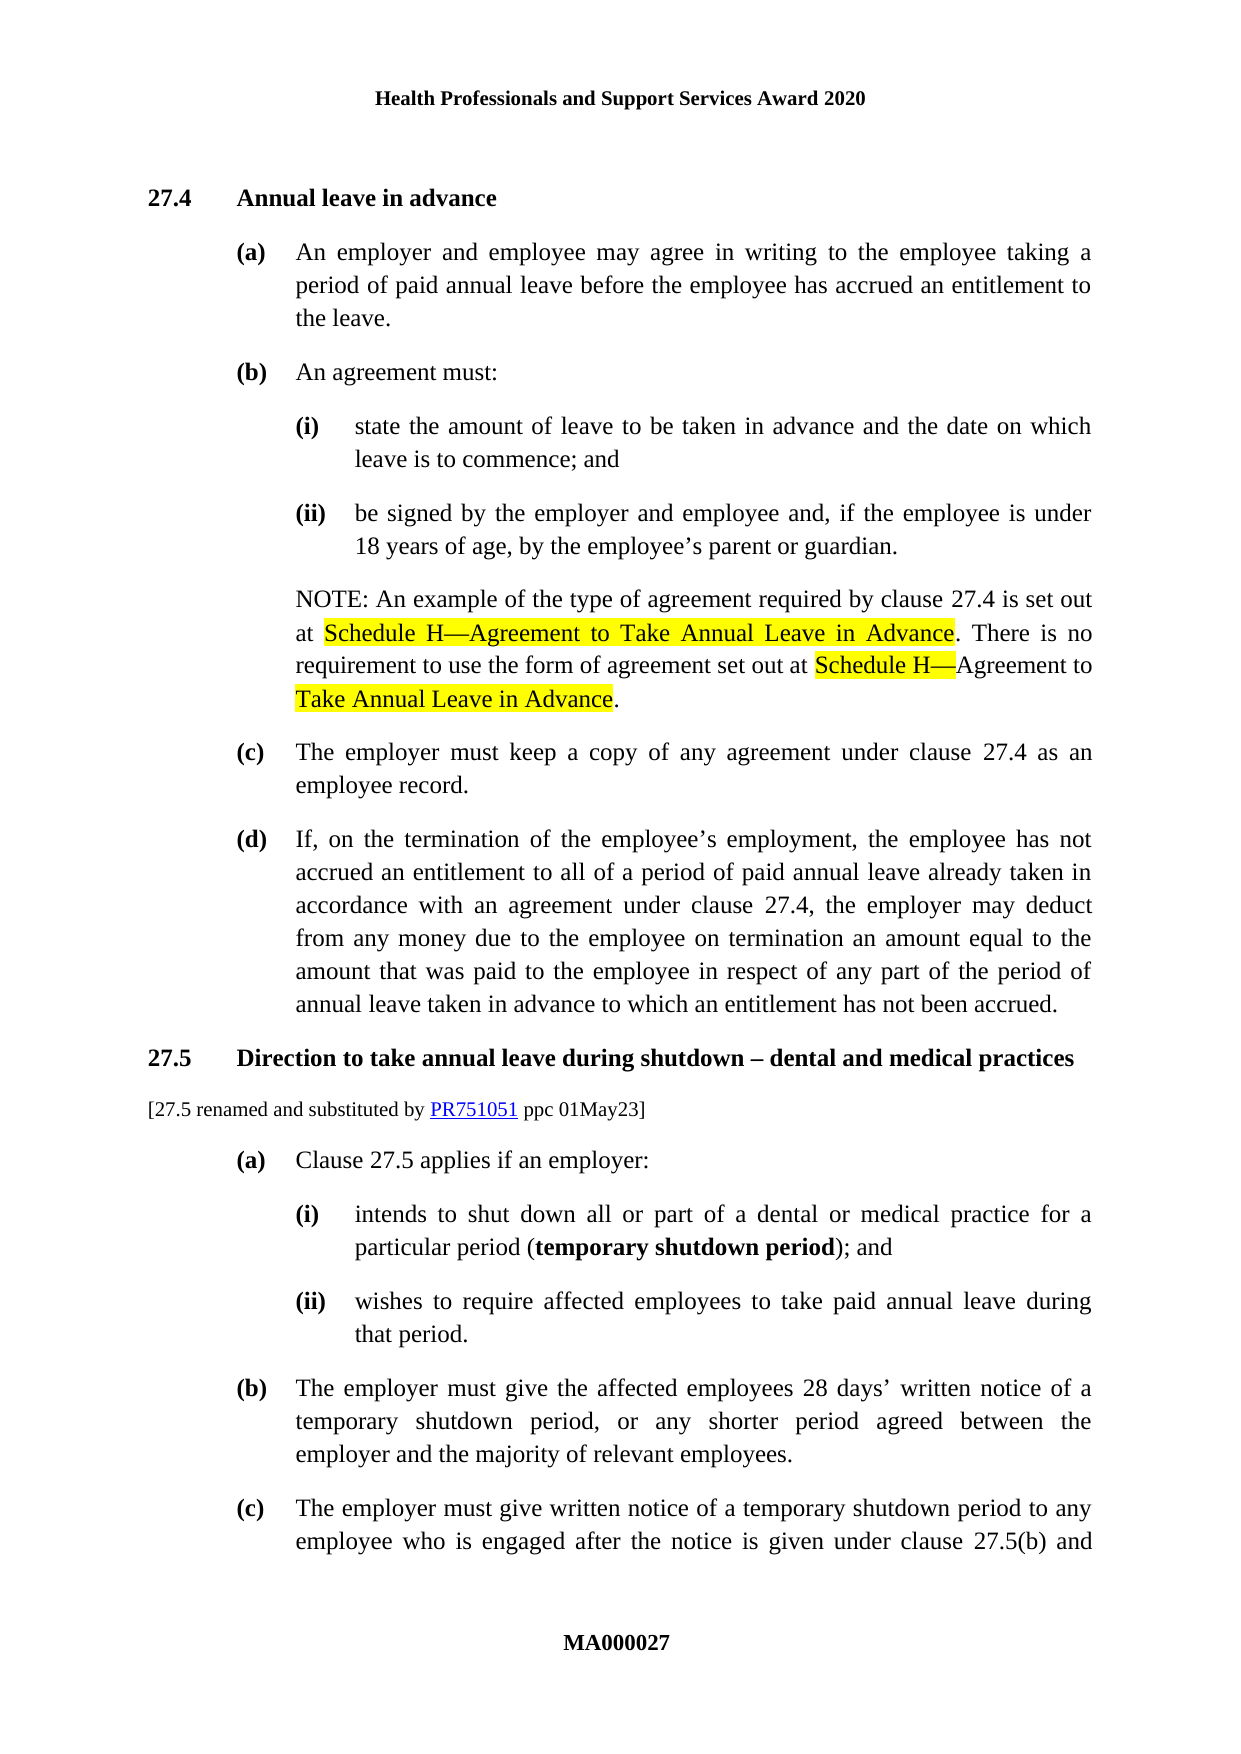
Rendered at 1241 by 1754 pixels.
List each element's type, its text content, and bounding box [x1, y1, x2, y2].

text Direction to take annual leave during shutdown – dental and medical practices [148, 1043, 1092, 1072]
text If, on the termination of the employee’s employment, the employee has not accrued an entitlement to all of a period of paid annual leave already taken in accordance with an agreement under clause 27.4, the employer may deduct from any money due to the employee on termination an amount equal to the amount that was paid to the employee in respect of any part of the period of annual leave taken in advance to which an entitlement has not been accrued. [236, 824, 1092, 1018]
text An agreement must: [236, 357, 1092, 386]
text Clause 27.5 applies if an employer: [236, 1146, 1092, 1174]
text [27.5 renamed and substituted by PR751051 ppc 01May23] [148, 1097, 1092, 1121]
text wishes to require affected employees to take paid annual leave during that period. [295, 1286, 1092, 1348]
text The employer must give the affected employees 28 days’ written notice of a temporary shutdown period, or any shorter period agreed between the employer and the majority of relevant employees. [236, 1373, 1092, 1468]
text be signed by the employer and employee and, if the employee is under 18 years of age, by the employee’s parent or guardian. [295, 498, 1092, 559]
text NOTE: An example of the type of agreement required by clause 27.4 is set out at Schedule H—Agreement to Take Annual Leave in Advance. There is no requirement to use the form of agreement set out at Schedule H—Agreement to Take Annual Leave in Advance. [295, 584, 1092, 712]
text An employer and employee may agree in writing to the employee taking a period of paid annual leave before the employee has accrued an entitlement to the leave. [236, 237, 1092, 332]
text The employer must keep a copy of any agreement under clause 27.4 as an employee record. [236, 737, 1092, 799]
text state the amount of leave to be taken in advance and the date on which leave is to commence; and [295, 411, 1092, 473]
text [236, 1493, 1092, 1555]
text Annual leave in advance [148, 183, 1092, 212]
text intends to shut down all or part of a dental or medical practice for a particular period (temporary shutdown period); and [295, 1199, 1092, 1261]
